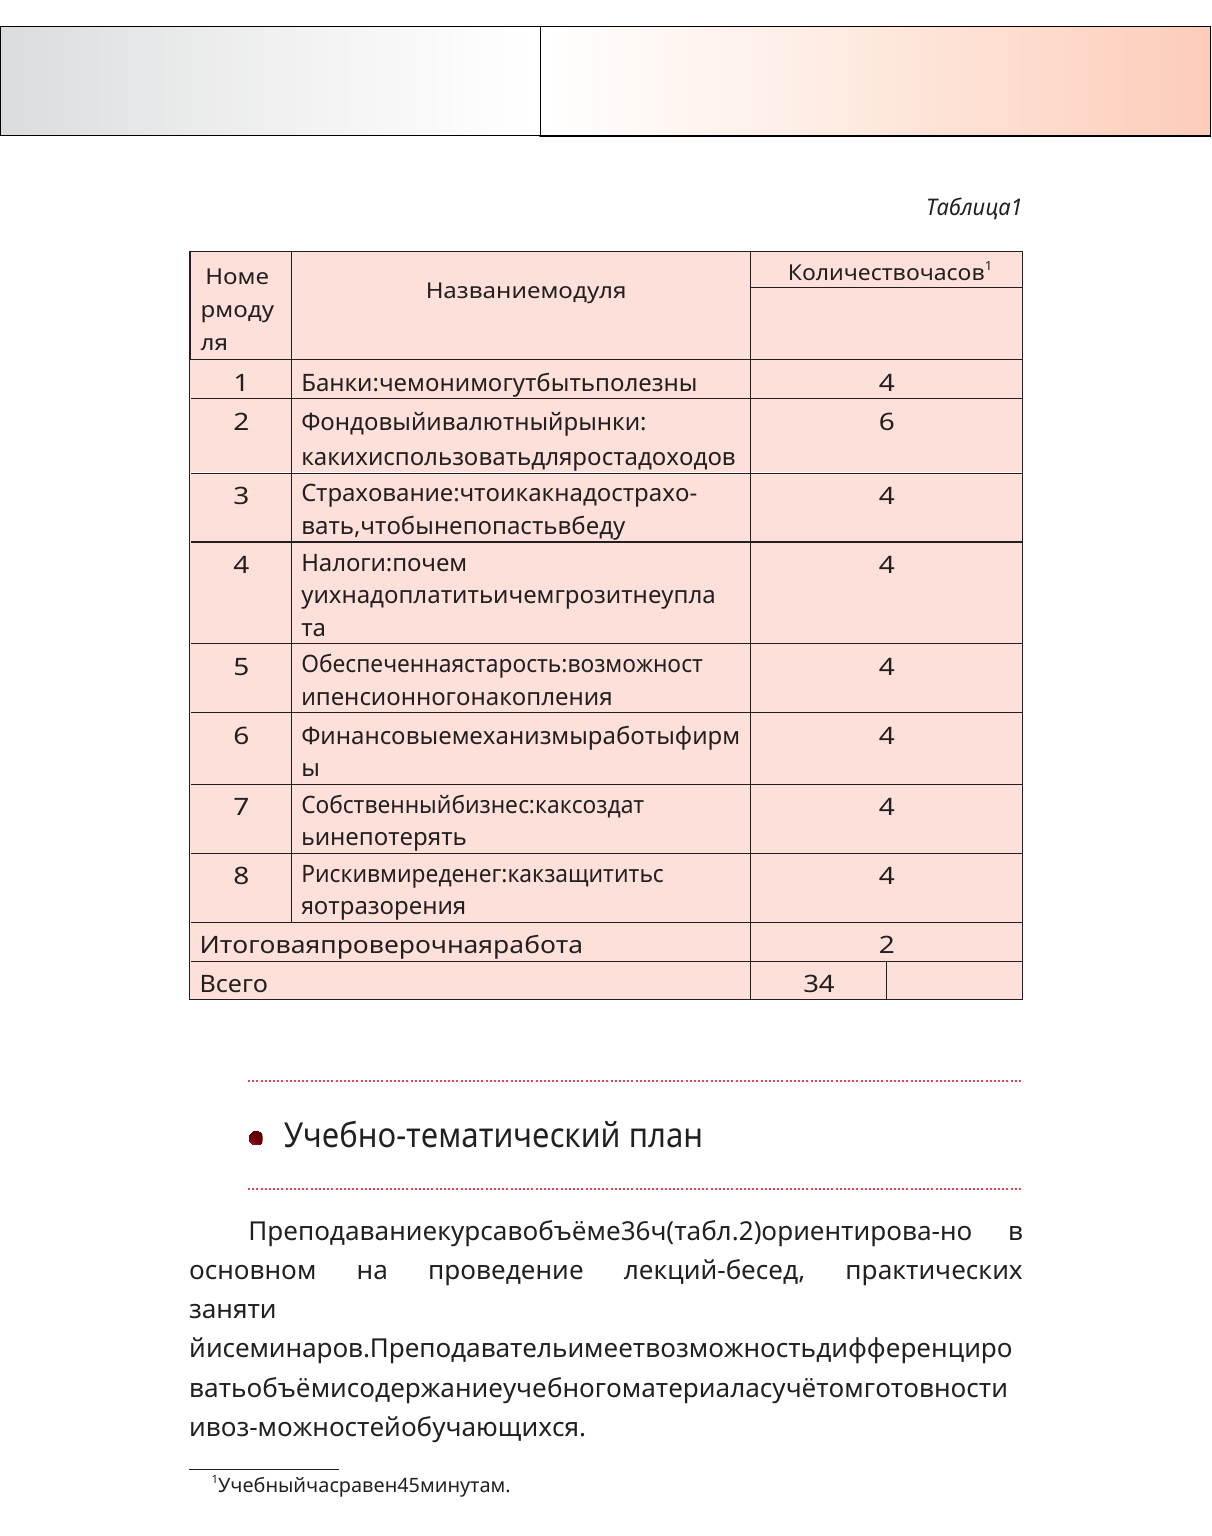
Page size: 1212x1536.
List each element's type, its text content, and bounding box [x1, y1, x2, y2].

table_cell Финансовыемеханизмыработыфирмы [292, 713, 750, 784]
table_cell Банки:чемонимогутбытьполезны [292, 360, 750, 398]
table_cell 2 [751, 923, 1022, 961]
table_cell 4 [751, 854, 1022, 922]
text Таблица1 [0, 191, 1023, 222]
table_cell Налоги:почемуихнадоплатитьичемгрозитнеуплата [292, 543, 750, 643]
picture [1, 27, 540, 135]
table_cell 6 [751, 399, 1022, 472]
table_cell 4 [190, 542, 291, 643]
table_header Номермодуля [191, 252, 291, 359]
table_cell Итоговаяпроверочнаяработа [190, 923, 750, 961]
table_cell Фондовыйивалютныйрынки: какихиспользоватьдляростадоходов [292, 399, 750, 472]
table_cell 4 [751, 785, 1022, 853]
table_cell 5 [190, 644, 291, 712]
picture [248, 1130, 263, 1145]
table_header Названиемодуля [292, 252, 750, 359]
table_cell 7 [190, 785, 291, 853]
text 1Учебныйчасравен45минутам. [211, 1471, 1211, 1498]
table_cell [887, 962, 1022, 999]
table_cell 8 [190, 854, 291, 922]
table_cell [751, 288, 1022, 359]
table_cell 3 [190, 474, 291, 541]
table_cell Собственныйбизнес:каксоздатьинепотерять [292, 785, 750, 853]
subtitle Учебно-тематический план [283, 1110, 1211, 1157]
table_cell 2 [190, 399, 291, 472]
table_cell 4 [751, 543, 1022, 643]
table_cell 6 [190, 713, 291, 784]
table_cell 4 [751, 713, 1022, 784]
table_cell 4 [751, 360, 1022, 398]
table_cell Всего [190, 962, 750, 999]
table_cell Страхование:чтоикакнадострахо-вать,чтобынепопастьвбеду [292, 474, 750, 541]
picture [541, 27, 1210, 135]
table_cell Обеспеченнаястарость:возможностипенсионногонакопления [292, 644, 750, 712]
table_cell 1 [190, 360, 291, 398]
table_cell 34 [751, 962, 886, 999]
text Преподаваниекурсавобъёме36ч(табл.2)ориентирова-но в основном на проведение лекций-бесед, практических занятийисеминаров.Преподавательимеетвозможностьдифференцироватьобъёмисодержаниеучебногоматериаласучётомготовностиивоз-можностейобучающихся. [189, 1213, 1023, 1444]
table_header Количествочасов1 [751, 252, 1022, 287]
table_cell 4 [751, 474, 1022, 541]
table_cell 4 [751, 644, 1022, 712]
table_cell Рискивмиреденег:какзащититьсяотразорения [292, 854, 750, 922]
